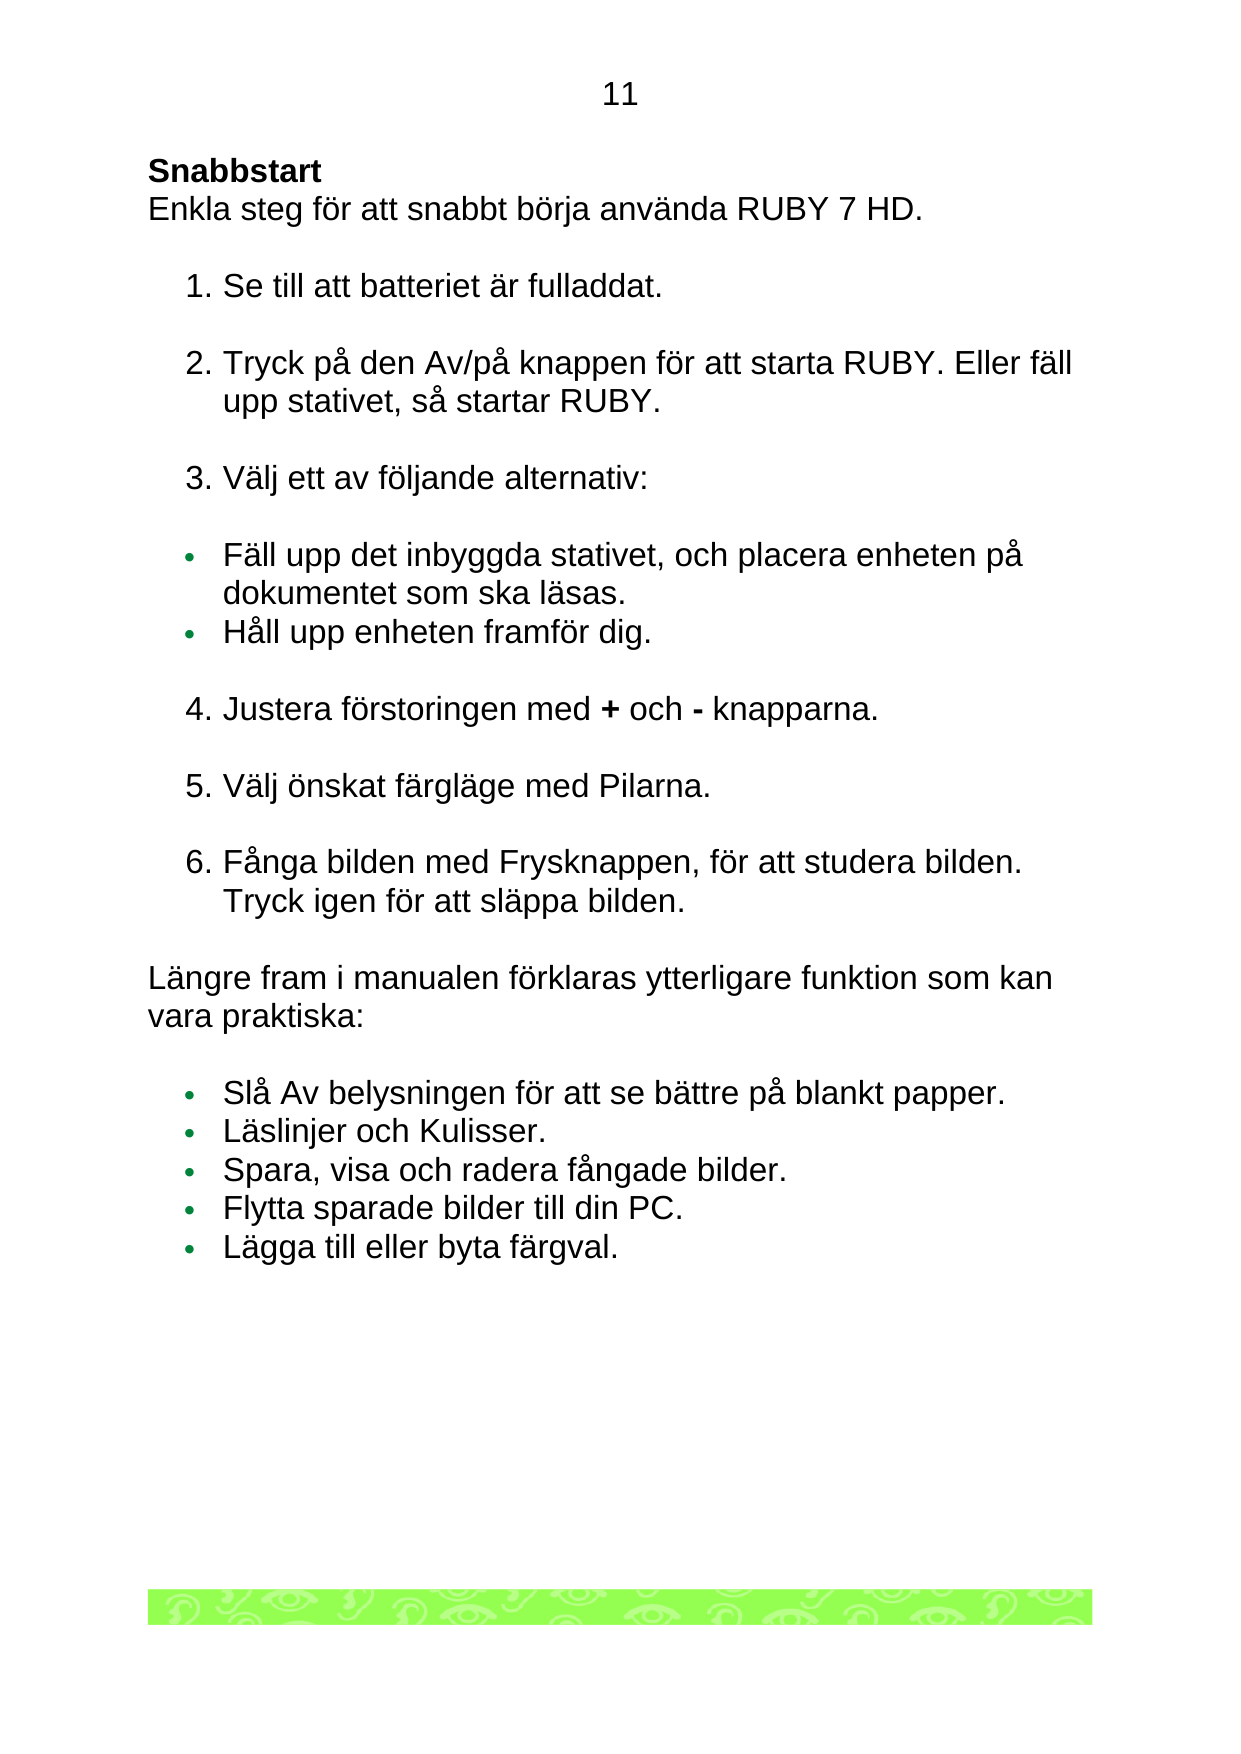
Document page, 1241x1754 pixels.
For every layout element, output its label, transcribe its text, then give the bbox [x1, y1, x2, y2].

list Slå Av belysningen för att se bättre på blankt papper. [185, 1073, 1093, 1112]
list Spara, visa och radera fångade bilder. [185, 1150, 1093, 1188]
list Håll upp enheten framför dig. [185, 612, 1093, 650]
list Fånga bilden med Frysknappen, för att studera bilden. Tryck igen för att släppa bilden. [185, 842, 1093, 919]
list Välj ett av följande alternativ: [185, 458, 1093, 497]
list Fäll upp det inbyggda stativet, och placera enheten på dokumentet som ska läsas. [185, 535, 1093, 612]
subtitle Snabbstart [148, 151, 1093, 189]
text Enkla steg för att snabbt börja använda RUBY 7 HD. [148, 189, 1093, 227]
list Tryck på den Av/på knappen för att starta RUBY. Eller fäll upp stativet, så startar RUBY. [185, 343, 1093, 420]
list Välj önskat färgläge med Pilarna. [185, 766, 1093, 804]
text Längre fram i manualen förklaras ytterligare funktion som kan vara praktiska: [148, 958, 1093, 1035]
list Lägga till eller byta färgval. [185, 1227, 1093, 1265]
list Justera förstoringen med + och - knapparna. [185, 689, 1093, 727]
picture [147, 1555, 1093, 1657]
list Se till att batteriet är fulladdat. [185, 266, 1093, 304]
list Flytta sparade bilder till din PC. [185, 1188, 1093, 1227]
list Läslinjer och Kulisser. [185, 1112, 1093, 1150]
